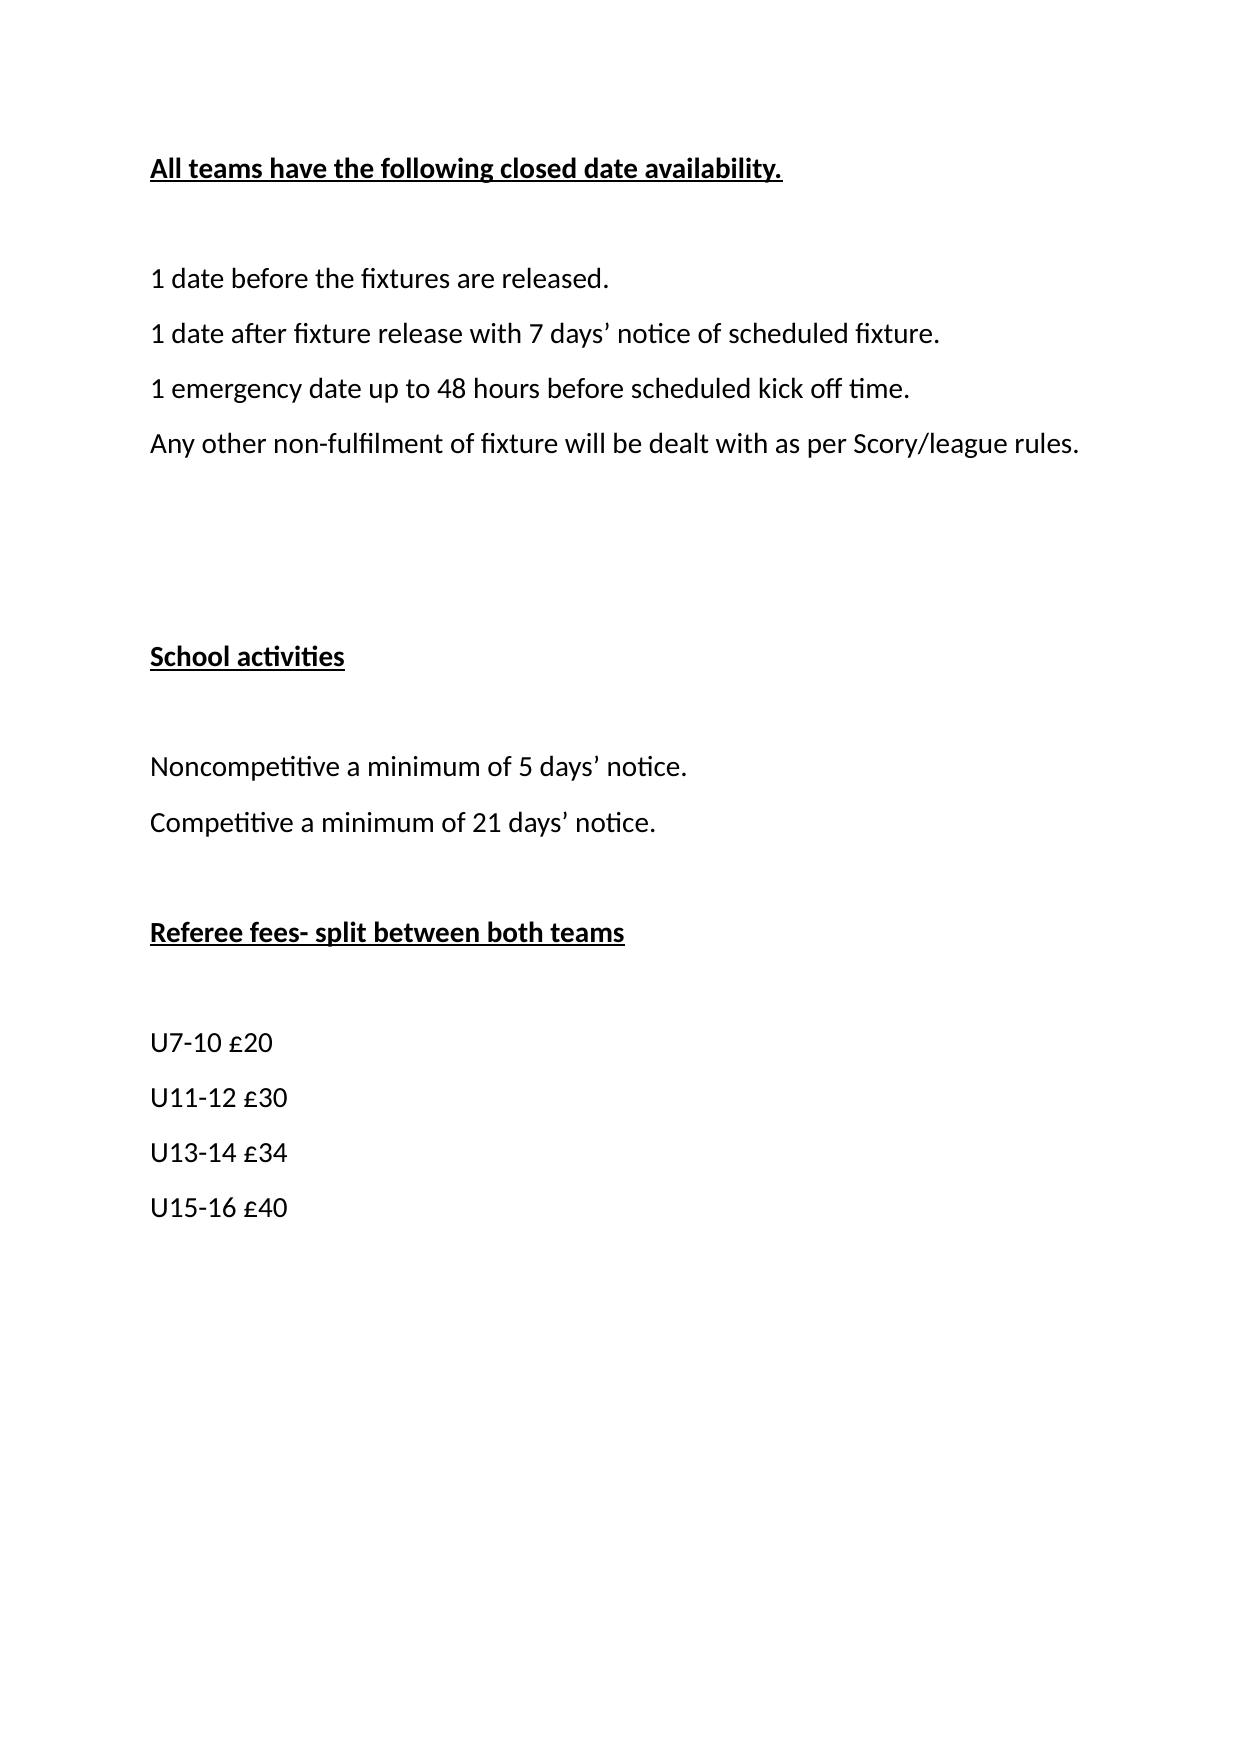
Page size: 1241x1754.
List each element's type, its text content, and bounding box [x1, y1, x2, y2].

text 1 emergency date up to 48 hours before scheduled kick off time. [150, 370, 1090, 406]
text 1 date before the fixtures are released. [150, 260, 1090, 296]
text Noncompetitive a minimum of 5 days’ notice. [150, 748, 1090, 784]
text 1 date after fixture release with 7 days’ notice of scheduled fixture. [150, 315, 1090, 351]
text School activities [150, 638, 1090, 674]
text Competitive a minimum of 21 days’ notice. [150, 804, 1090, 839]
text Any other non-fulfilment of fixture will be dealt with as per Scory/league rules. [150, 426, 1090, 461]
text U15-16 £40 [150, 1189, 1090, 1225]
text U7-10 £20 [150, 1024, 1090, 1060]
text Referee fees- split between both teams [150, 914, 1090, 949]
text U13-14 £34 [150, 1134, 1090, 1170]
text All teams have the following closed date availability. [150, 150, 1090, 186]
text U11-12 £30 [150, 1079, 1090, 1115]
